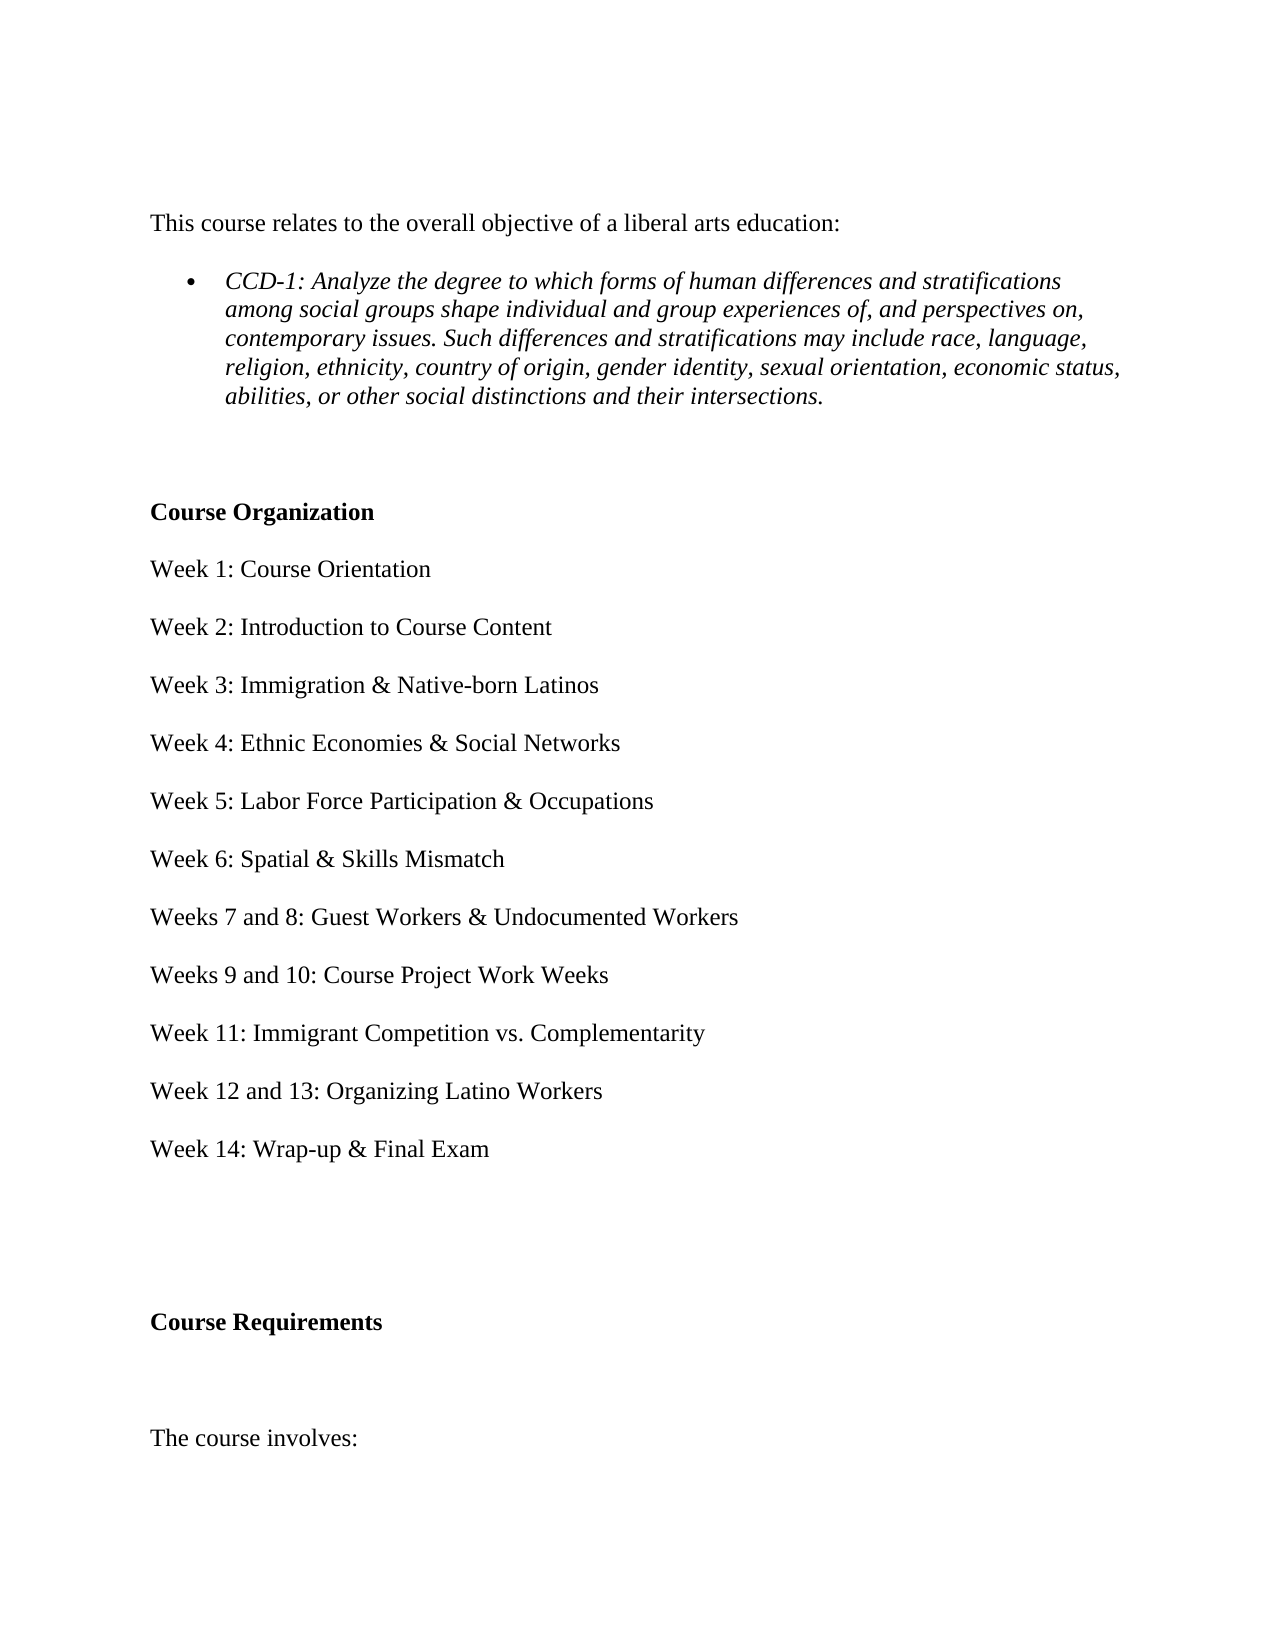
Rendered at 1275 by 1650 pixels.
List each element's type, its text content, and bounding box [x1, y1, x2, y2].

list CCD-1: Analyze the degree to which forms of human differences and stratifications among social groups shape individual and group experiences of, and perspectives on, contemporary issues. Such differences and stratifications may include race, language, religion, ethnicity, country of origin, gender identity, sexual orientation, economic status, abilities, or other social distinctions and their intersections. [187, 266, 1125, 409]
text Week 3: Immigration & Native-born Latinos [150, 670, 1125, 699]
text Week 4: Ethnic Economies & Social Networks [150, 728, 1125, 757]
text Week 12 and 13: Organizing Latino Workers [150, 1076, 1125, 1104]
text Course Requirements [150, 1307, 1125, 1336]
text Week 6: Spatial & Skills Mismatch [150, 844, 1125, 873]
text Week 1: Course Orientation [150, 554, 1125, 583]
text Week 14: Wrap-up & Final Exam [150, 1134, 1125, 1162]
text Week 5: Labor Force Participation & Occupations [150, 786, 1125, 815]
text Course Organization [150, 497, 1125, 525]
text Weeks 7 and 8: Guest Workers & Undocumented Workers [150, 902, 1125, 931]
text Weeks 9 and 10: Course Project Work Weeks [150, 960, 1125, 989]
text Week 11: Immigrant Competition vs. Complementarity [150, 1018, 1125, 1047]
text Week 2: Introduction to Course Content [150, 612, 1125, 641]
text This course relates to the overall objective of a liberal arts education: [150, 208, 1125, 237]
text The course involves: [150, 1423, 1125, 1452]
